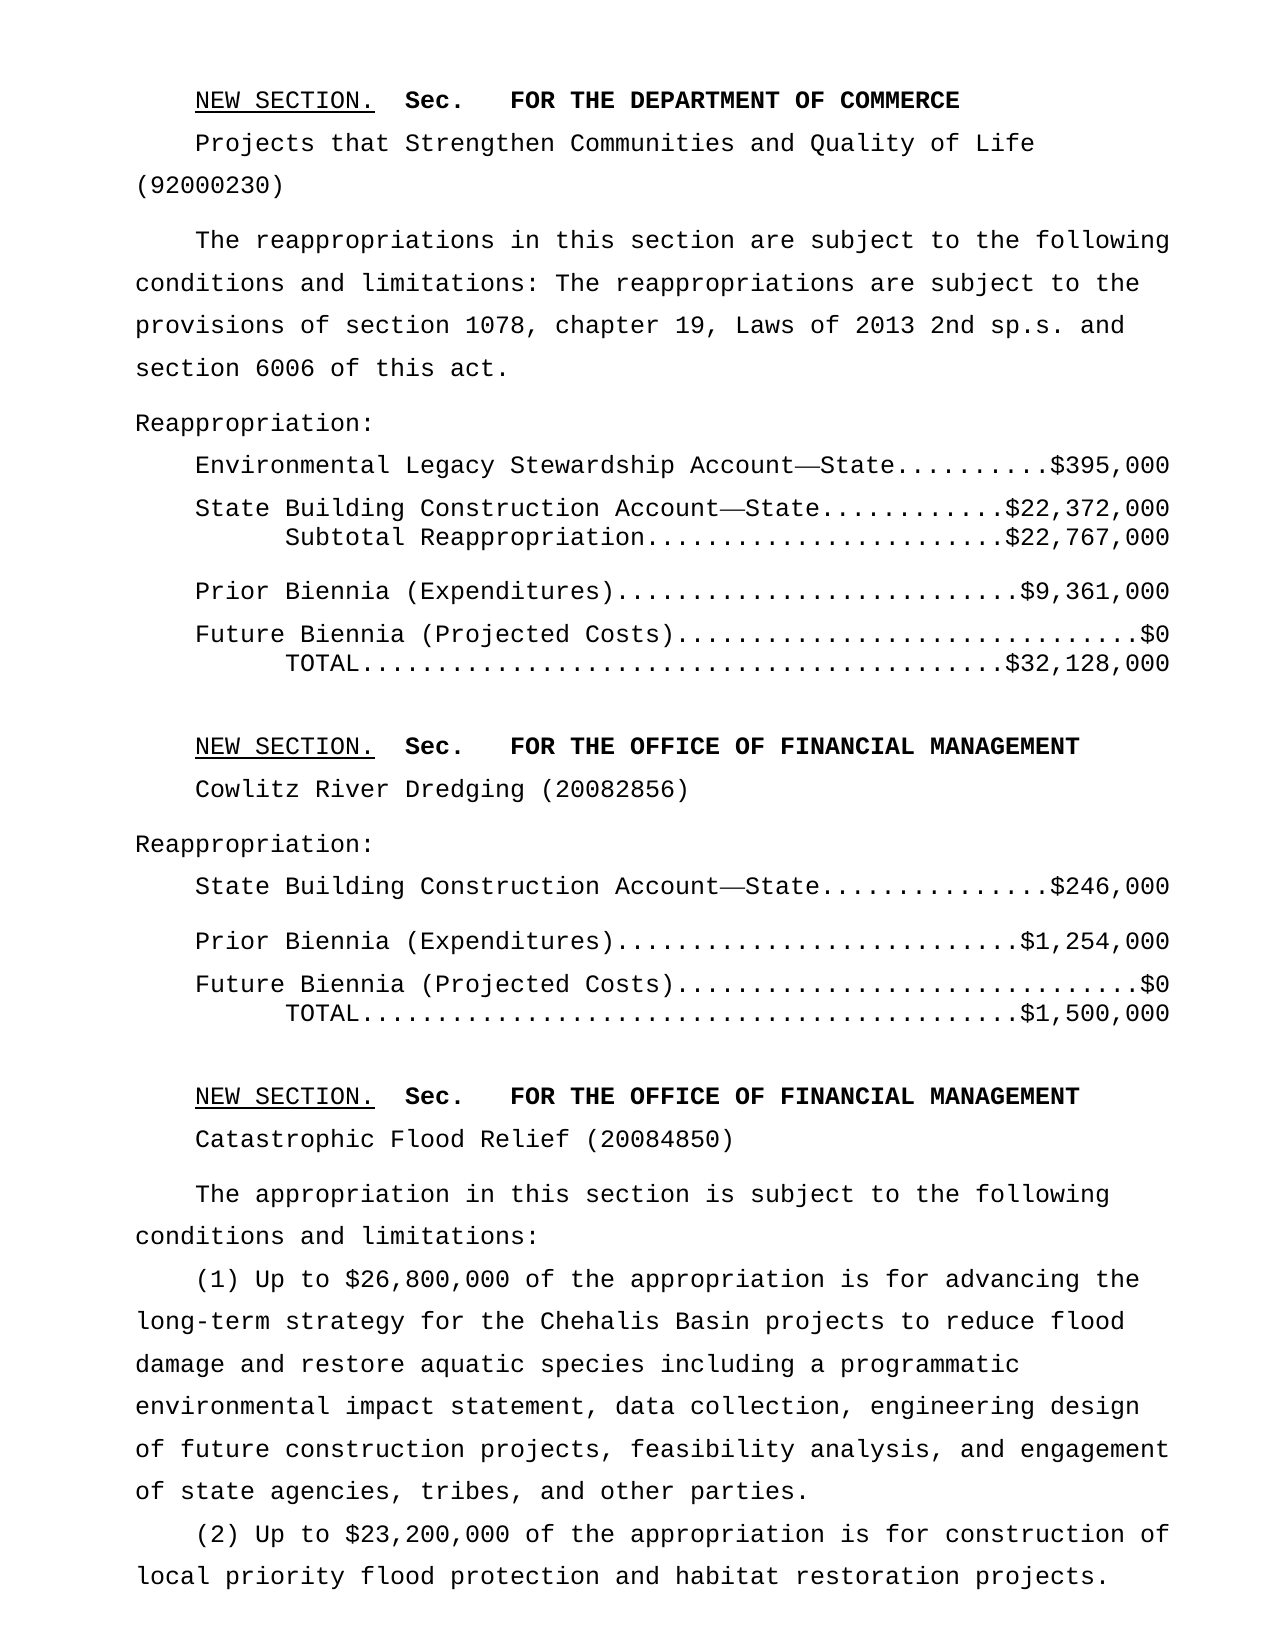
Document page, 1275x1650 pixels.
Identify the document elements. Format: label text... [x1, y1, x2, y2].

text TOTAL $1,500,000 [135, 1001, 1170, 1029]
text Cowlitz River Dredging (20082856) [135, 763, 1170, 806]
text TOTAL $32,128,000 [135, 651, 1170, 679]
text Prior Biennia (Expenditures) $9,361,000 [135, 566, 1170, 608]
text Environmental Legacy Stewardship Account—State $395,000 [135, 440, 1170, 482]
text Future Biennia (Projected Costs) $0 [135, 958, 1170, 1001]
text The appropriation in this section is subject to the following conditions and limitations: [135, 1168, 1170, 1253]
text Reappropriation: [135, 397, 1170, 440]
text NEW SECTION. Sec. FOR THE OFFICE OF FINANCIAL MANAGEMENT [135, 721, 1170, 763]
text NEW SECTION. Sec. FOR THE DEPARTMENT OF COMMERCE [135, 75, 1170, 117]
text The reappropriations in this section are subject to the following conditions and limitations: The reappropriations are subject to the provisions of section 1078, chapter 19, Laws of 2013 2nd sp.s. and section 6006 of this act. [135, 215, 1170, 385]
text Catastrophic Flood Relief (20084850) [135, 1113, 1170, 1156]
text Future Biennia (Projected Costs) $0 [135, 608, 1170, 651]
text (1) Up to $26,800,000 of the appropriation is for advancing the long-term strategy for the Chehalis Basin projects to reduce flood damage and restore aquatic species including a programmatic environmental impact statement, data collection, engineering design of future construction projects, feasibility analysis, and engagement of state agencies, tribes, and other parties. [135, 1253, 1170, 1508]
text Projects that Strengthen Communities and Quality of Life (92000230) [135, 117, 1170, 202]
text State Building Construction Account—State $246,000 [135, 861, 1170, 903]
text (2) Up to $23,200,000 of the appropriation is for construction of local priority flood protection and habitat restoration projects. [135, 1508, 1170, 1593]
text Reappropriation: [135, 818, 1170, 861]
text Prior Biennia (Expenditures) $1,254,000 [135, 916, 1170, 958]
text NEW SECTION. Sec. FOR THE OFFICE OF FINANCIAL MANAGEMENT [135, 1071, 1170, 1113]
text Subtotal Reappropriation $22,767,000 [135, 525, 1170, 553]
text State Building Construction Account—State $22,372,000 [135, 482, 1170, 525]
